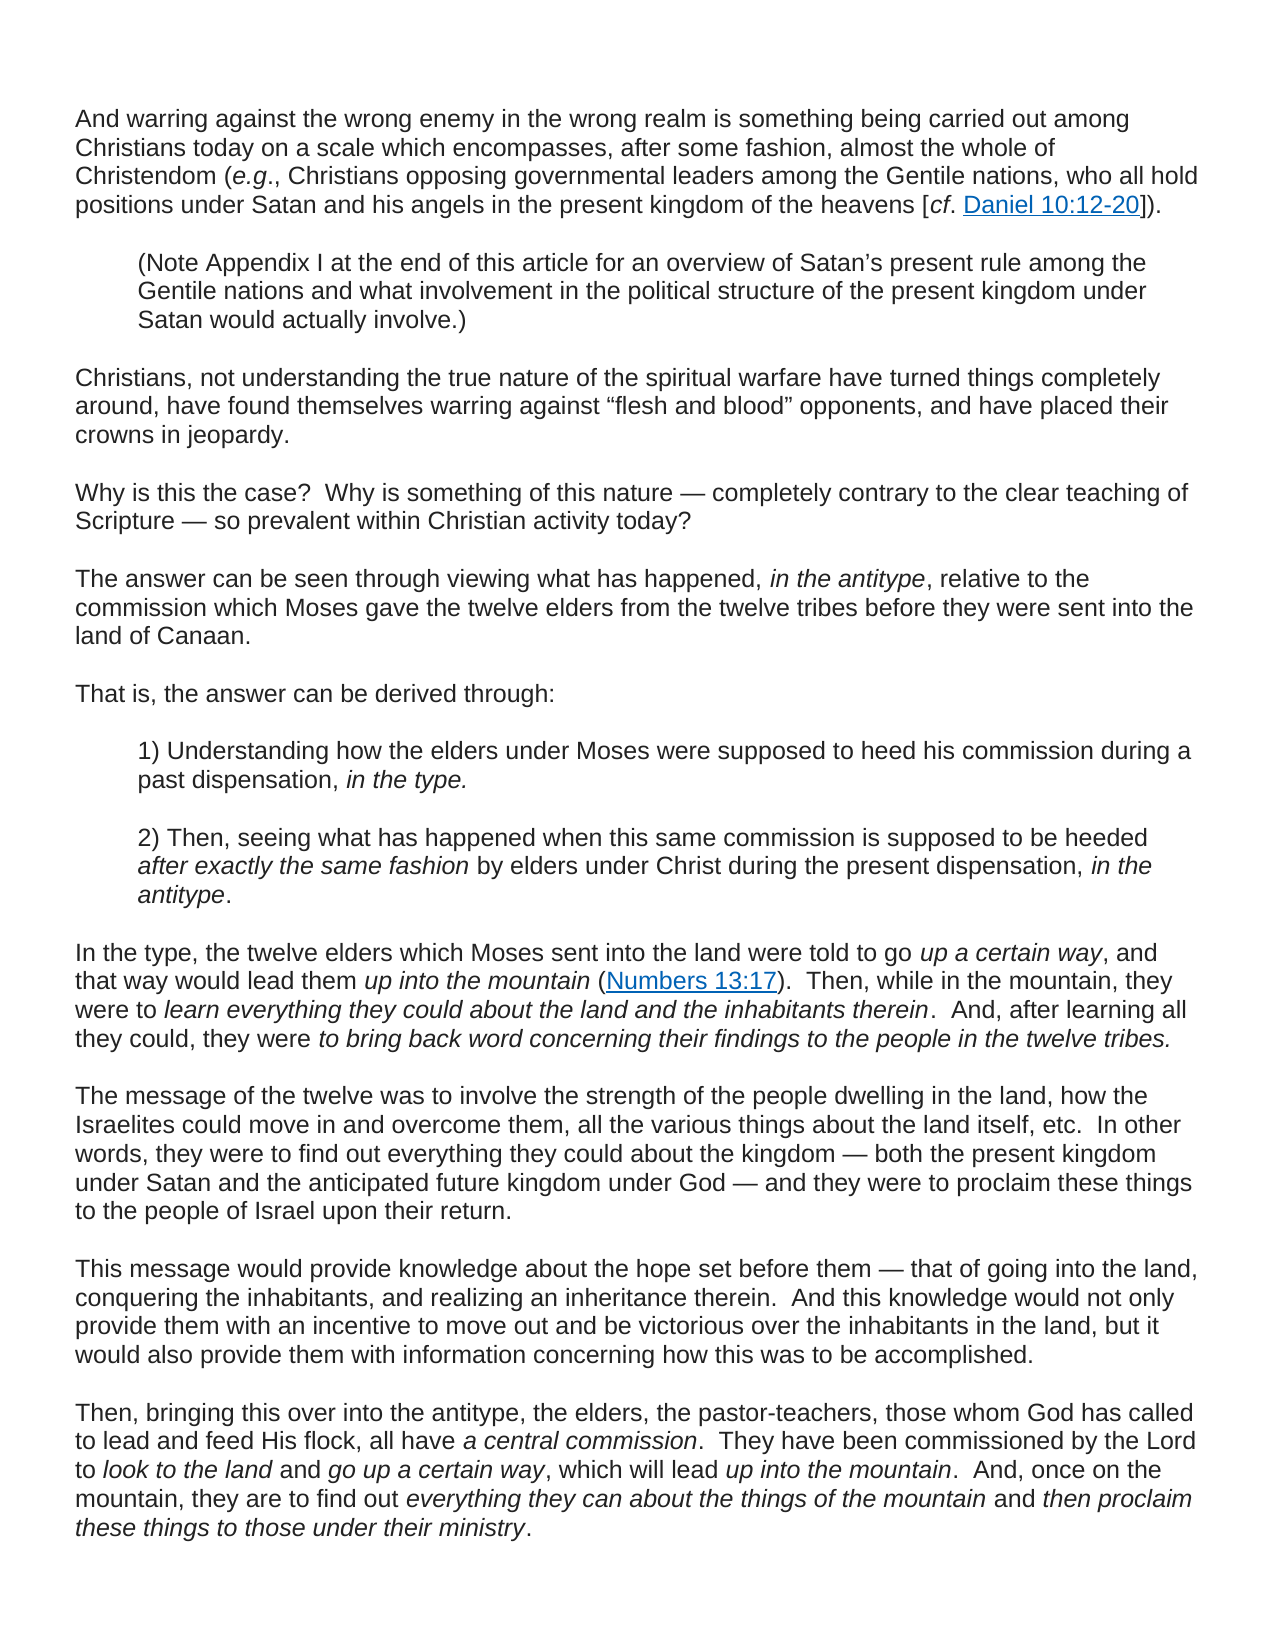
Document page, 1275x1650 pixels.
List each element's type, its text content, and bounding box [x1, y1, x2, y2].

text 1) Understanding how the elders under Moses were supposed to heed his commission during a past dispensation, in the type. [137, 736, 1200, 794]
text That is, the answer can be derived through: [75, 679, 1200, 707]
text The message of the twelve was to involve the strength of the people dwelling in the land, how the Israelites could move in and overcome them, all the various things about the land itself, etc. In other words, they were to find out everything they could about the kingdom — both the present kingdom under Satan and the anticipated future kingdom under God — and they were to proclaim these things to the people of Israel upon their return. [75, 1081, 1200, 1225]
text The answer can be seen through viewing what has happened, in the antitype, relative to the commission which Moses gave the twelve elders from the twelve tribes before they were sent into the land of Canaan. [75, 564, 1200, 650]
text Then, bringing this over into the antitype, the elders, the pastor-teachers, those whom God has called to lead and feed His flock, all have a central commission. They have been commissioned by the Lord to look to the land and go up a certain way, which will lead up into the mountain. And, once on the mountain, they are to find out everything they can about the things of the mountain and then proclaim these things to those under their ministry. [75, 1397, 1200, 1541]
text In the type, the twelve elders which Moses sent into the land were told to go up a certain way, and that way would lead them up into the mountain (Numbers 13:17). Then, while in the mountain, they were to learn everything they could about the land and the inhabitants therein. And, after learning all they could, they were to bring back word concerning their findings to the people in the twelve tribes. [75, 937, 1200, 1052]
text This message would provide knowledge about the hope set before them — that of going into the land, conquering the inhabitants, and realizing an inheritance therein. And this knowledge would not only provide them with an incentive to move out and be victorious over the inhabitants in the land, but it would also provide them with information concerning how this was to be accomplished. [75, 1254, 1200, 1369]
text (Note Appendix I at the end of this article for an overview of Satan’s present rule among the Gentile nations and what involvement in the political structure of the present kingdom under Satan would actually involve.) [137, 247, 1200, 334]
text And warring against the wrong enemy in the wrong realm is something being carried out among Christians today on a scale which encompasses, after some fashion, almost the whole of Christendom (e.g., Christians opposing governmental leaders among the Gentile nations, who all hold positions under Satan and his angels in the present kingdom of the heavens [cf. Daniel 10:12-20]). [75, 104, 1200, 219]
text Why is this the case? Why is something of this nature — completely contrary to the clear teaching of Scripture — so prevalent within Christian activity today? [75, 477, 1200, 535]
text Christians, not understanding the true nature of the spiritual warfare have turned things completely around, have found themselves warring against “flesh and blood” opponents, and have placed their crowns in jeopardy. [75, 362, 1200, 449]
text 2) Then, seeing what has happened when this same commission is supposed to be heeded after exactly the same fashion by elders under Christ during the present dispensation, in the antitype. [137, 822, 1200, 909]
